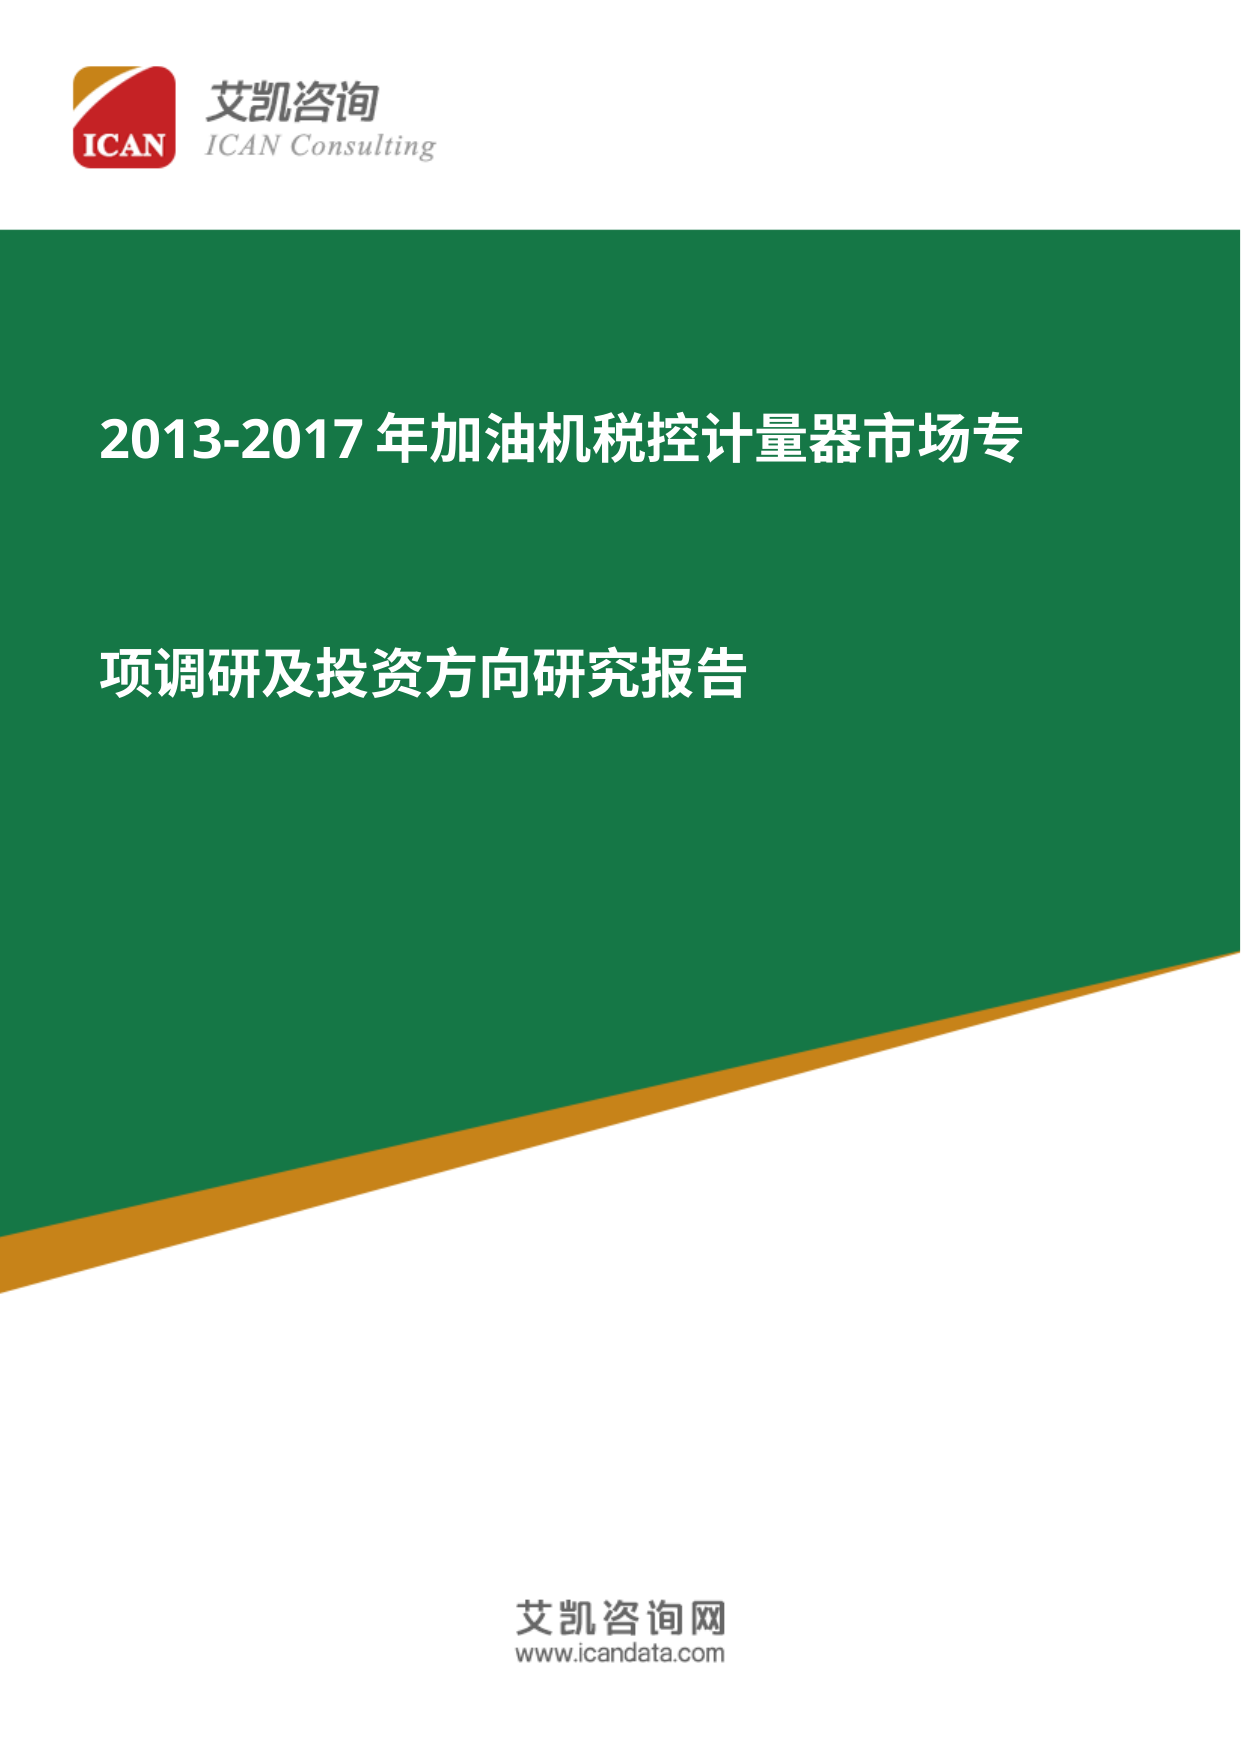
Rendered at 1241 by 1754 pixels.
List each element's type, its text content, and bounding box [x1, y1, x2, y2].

subtitle 2013-2017年加油机税控计量器市场专项调研及投资方向研究报告 [99, 386, 1053, 718]
picture [0, 5, 1241, 1754]
